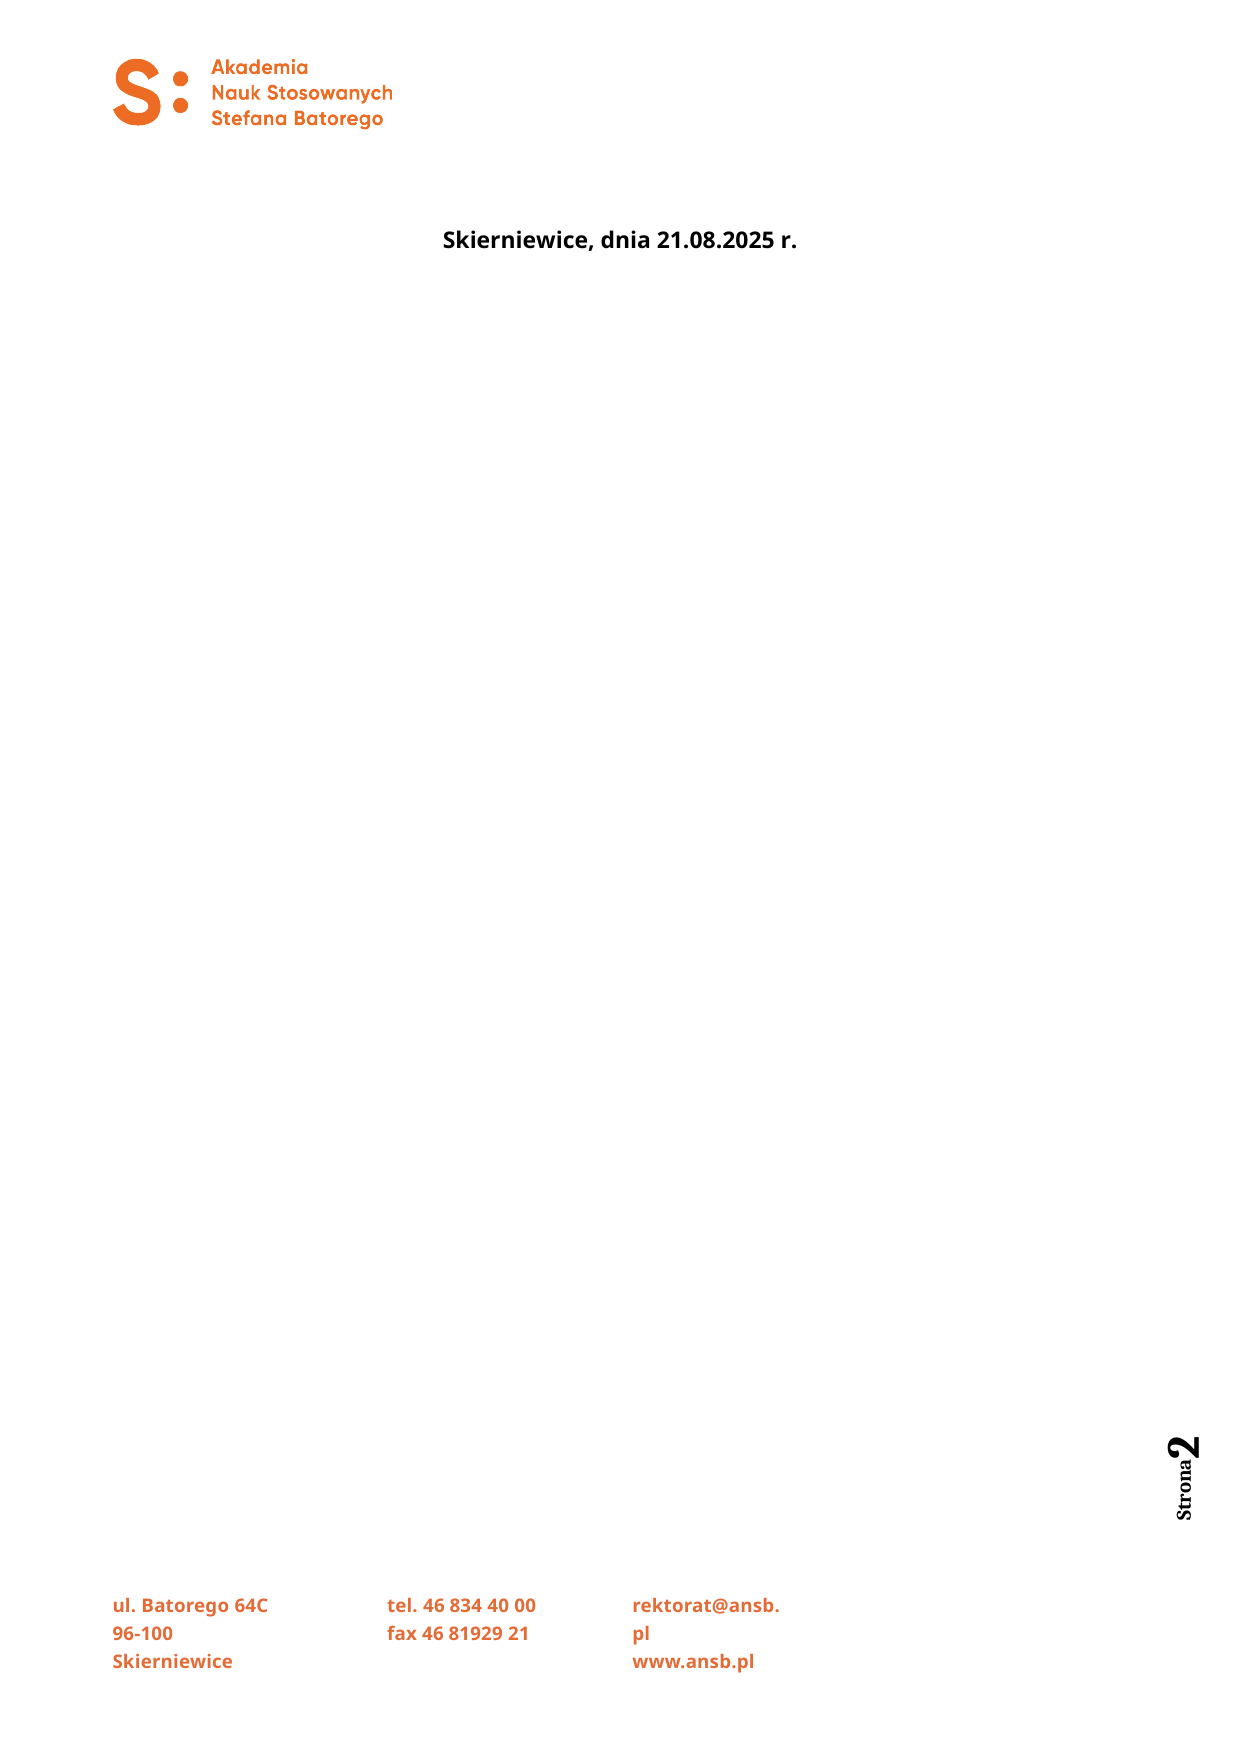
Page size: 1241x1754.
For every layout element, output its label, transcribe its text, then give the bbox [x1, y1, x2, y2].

picture [112, 58, 393, 130]
text Skierniewice, dnia 21.08.2025 r. [112, 224, 1128, 255]
